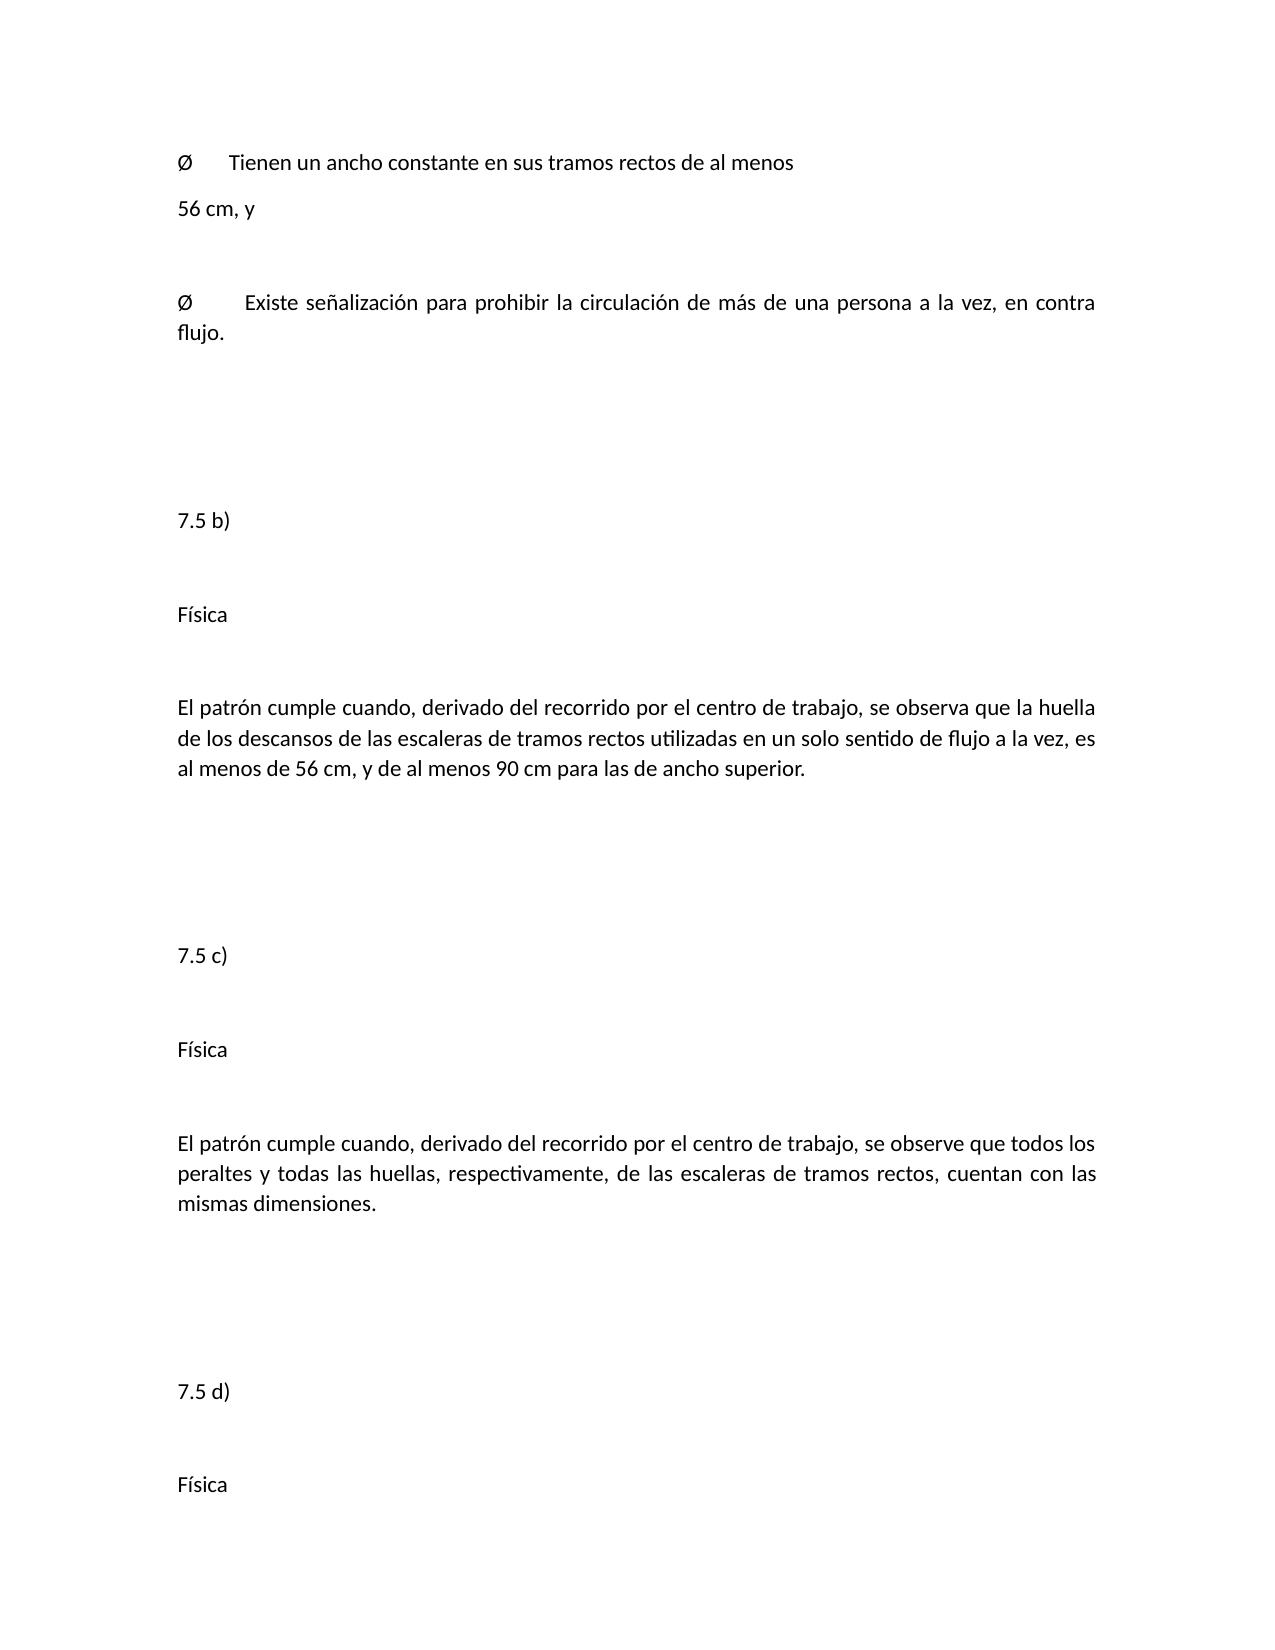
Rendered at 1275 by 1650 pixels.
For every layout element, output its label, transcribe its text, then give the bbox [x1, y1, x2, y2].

text Ø Existe señalización para prohibir la circulación de más de una persona a la vez, en contra flujo. [177, 288, 1098, 346]
text Física [177, 600, 1098, 628]
text 7.5 b) [177, 506, 1098, 534]
text 7.5 c) [177, 941, 1098, 969]
text Física [177, 1471, 1098, 1498]
text 7.5 d) [177, 1377, 1098, 1405]
text El patrón cumple cuando, derivado del recorrido por el centro de trabajo, se observa que la huella de los descansos de las escaleras de tramos rectos utilizadas en un solo sentido de flujo a la vez, es al menos de 56 cm, y de al menos 90 cm para las de ancho superior. [177, 693, 1098, 782]
text Física [177, 1035, 1098, 1063]
text El patrón cumple cuando, derivado del recorrido por el centro de trabajo, se observe que todos los peraltes y todas las huellas, respectivamente, de las escaleras de tramos rectos, cuentan con las mismas dimensiones. [177, 1129, 1098, 1217]
text Ø Tienen un ancho constante en sus tramos rectos de al menos [177, 148, 1098, 176]
text 56 cm, y [177, 194, 1098, 222]
